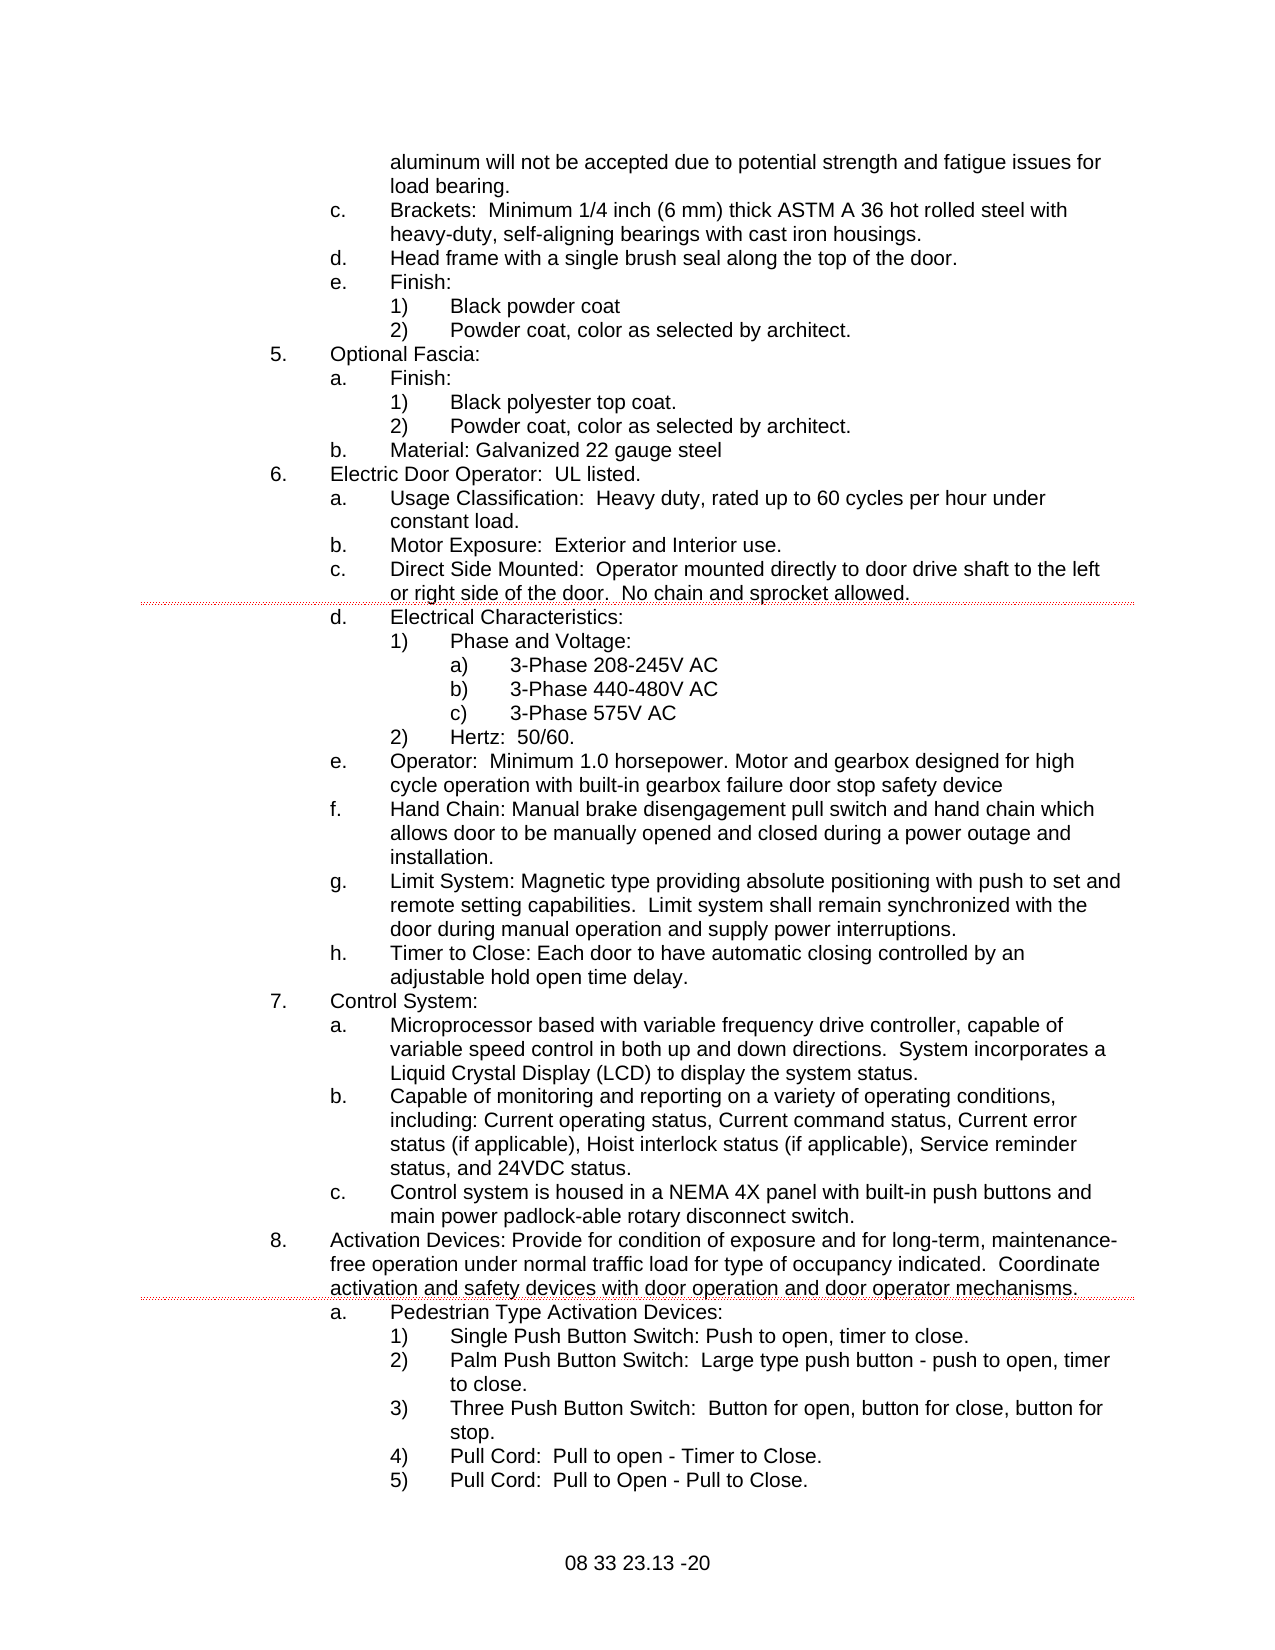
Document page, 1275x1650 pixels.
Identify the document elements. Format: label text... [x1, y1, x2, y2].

list Pull Cord: Pull to open - Timer to Close. [390, 1444, 1125, 1468]
list Pedestrian Type Activation Devices: [330, 1300, 1125, 1324]
list Pull Cord: Pull to Open - Pull to Close. [390, 1468, 1125, 1492]
list Timer to Close: Each door to have automatic closing controlled by an adjustable hold open time delay. [330, 941, 1125, 988]
list Finish: [330, 366, 1125, 389]
list Hand Chain: Manual brake disengagement pull switch and hand chain which allows door to be manually opened and closed during a power outage and installation. [330, 797, 1125, 869]
list Motor Exposure: Exterior and Interior use. [330, 533, 1125, 557]
list Electrical Characteristics: [330, 605, 1125, 629]
list 3-Phase 575V AC [450, 701, 1125, 725]
list Material: Galvanized 22 gauge steel [330, 437, 1125, 461]
list Three Push Button Switch: Button for open, button for close, button for stop. [390, 1396, 1125, 1444]
list Control system is housed in a NEMA 4X panel with built-in push buttons and main power padlock-able rotary disconnect switch. [330, 1180, 1125, 1228]
list Black polyester top coat. [390, 389, 1125, 413]
list Activation Devices: Provide for condition of exposure and for long-term, maintenance-free operation under normal traffic load for type of occupancy indicated. Coordinate activation and safety devices with door operation and door operator mechanisms. [270, 1228, 1125, 1300]
list Brackets: Minimum 1/4 inch (6 mm) thick ASTM A 36 hot rolled steel with heavy-duty, self-aligning bearings with cast iron housings. [330, 198, 1125, 246]
list Black powder coat [390, 294, 1125, 318]
list 3-Phase 440-480V AC [450, 677, 1125, 701]
list Direct Side Mounted: Operator mounted directly to door drive shaft to the left or right side of the door. No chain and sprocket allowed. [330, 557, 1125, 605]
list Palm Push Button Switch: Large type push button - push to open, timer to close. [390, 1348, 1125, 1396]
list Microprocessor based with variable frequency drive controller, capable of variable speed control in both up and down directions. System incorporates a Liquid Crystal Display (LCD) to display the system status. [330, 1012, 1125, 1084]
list Powder coat, color as selected by architect. [390, 318, 1125, 342]
list Operator: Minimum 1.0 horsepower. Motor and gearbox designed for high cycle operation with built-in gearbox failure door stop safety device [330, 749, 1125, 797]
list Capable of monitoring and reporting on a variety of operating conditions, including: Current operating status, Current command status, Current error status (if applicable), Hoist interlock status (if applicable), Service reminder status, and 24VDC status. [330, 1084, 1125, 1180]
list 3-Phase 208-245V AC [450, 653, 1125, 677]
list Electric Door Operator: UL listed. [270, 461, 1125, 485]
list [330, 150, 1125, 198]
list Single Push Button Switch: Push to open, timer to close. [390, 1324, 1125, 1348]
list Finish: [330, 270, 1125, 294]
list Head frame with a single brush seal along the top of the door. [330, 246, 1125, 270]
list Phase and Voltage: [390, 629, 1125, 653]
list Control System: [270, 988, 1125, 1012]
list Hertz: 50/60. [390, 725, 1125, 749]
list Optional Fascia: [270, 342, 1125, 366]
list Powder coat, color as selected by architect. [390, 413, 1125, 437]
list Limit System: Magnetic type providing absolute positioning with push to set and remote setting capabilities. Limit system shall remain synchronized with the door during manual operation and supply power interruptions. [330, 869, 1125, 941]
list Usage Classification: Heavy duty, rated up to 60 cycles per hour under constant load. [330, 485, 1125, 533]
